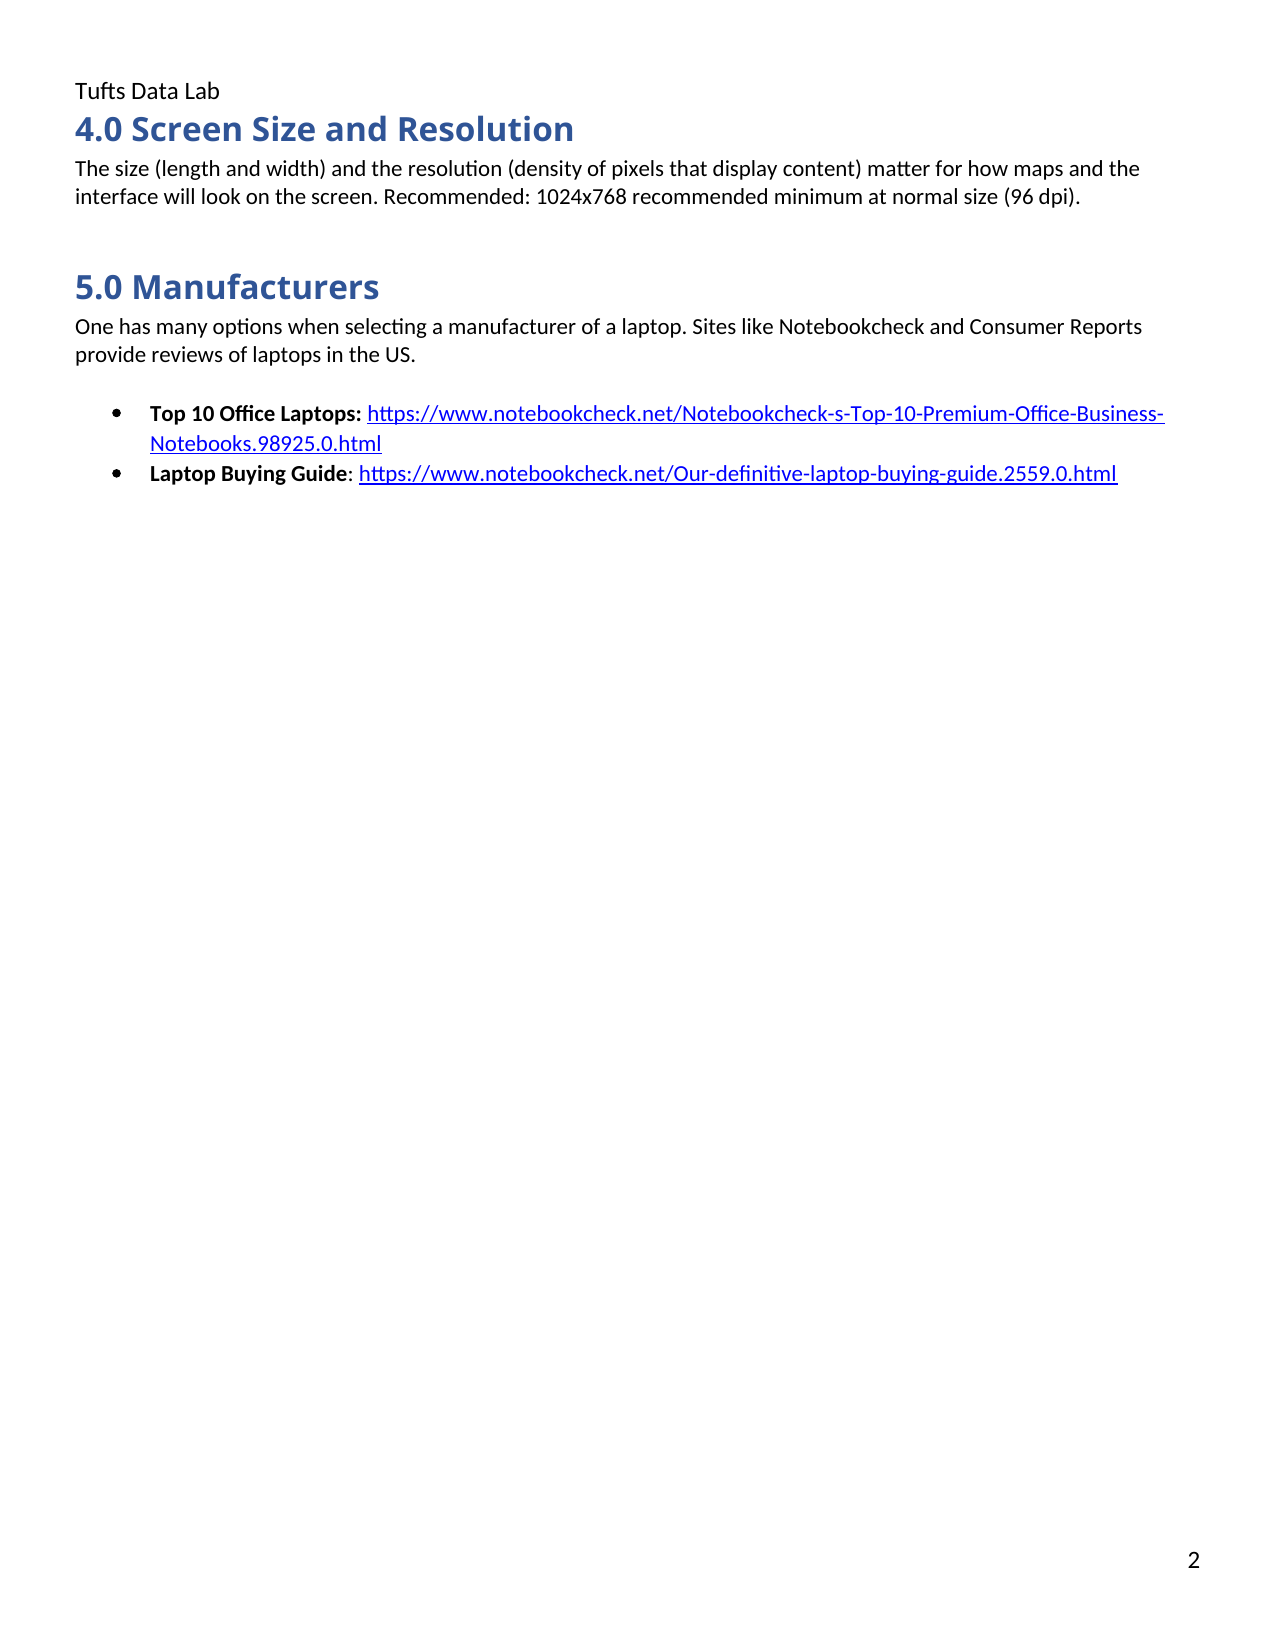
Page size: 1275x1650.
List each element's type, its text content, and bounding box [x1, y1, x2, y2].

text The size (length and width) and the resolution (density of pixels that display content) matter for how maps and the interface will look on the screen. Recommended: 1024x768 recommended minimum at normal size (96 dpi). [75, 154, 1200, 211]
subtitle 5.0 Manufacturers [75, 263, 1200, 309]
subtitle 4.0 Screen Size and Resolution [75, 106, 1200, 151]
list Top 10 Office Laptops: https://www.notebookcheck.net/Notebookcheck-s-Top-10-Premium-Office-Business-Notebooks.98925.0.html [112, 399, 1200, 457]
text One has many options when selecting a manufacturer of a laptop. Sites like Notebookcheck and Consumer Reports provide reviews of laptops in the US. [75, 312, 1200, 368]
list Laptop Buying Guide: https://www.notebookcheck.net/Our-definitive-laptop-buying-guide.2559.0.html [112, 459, 1200, 487]
